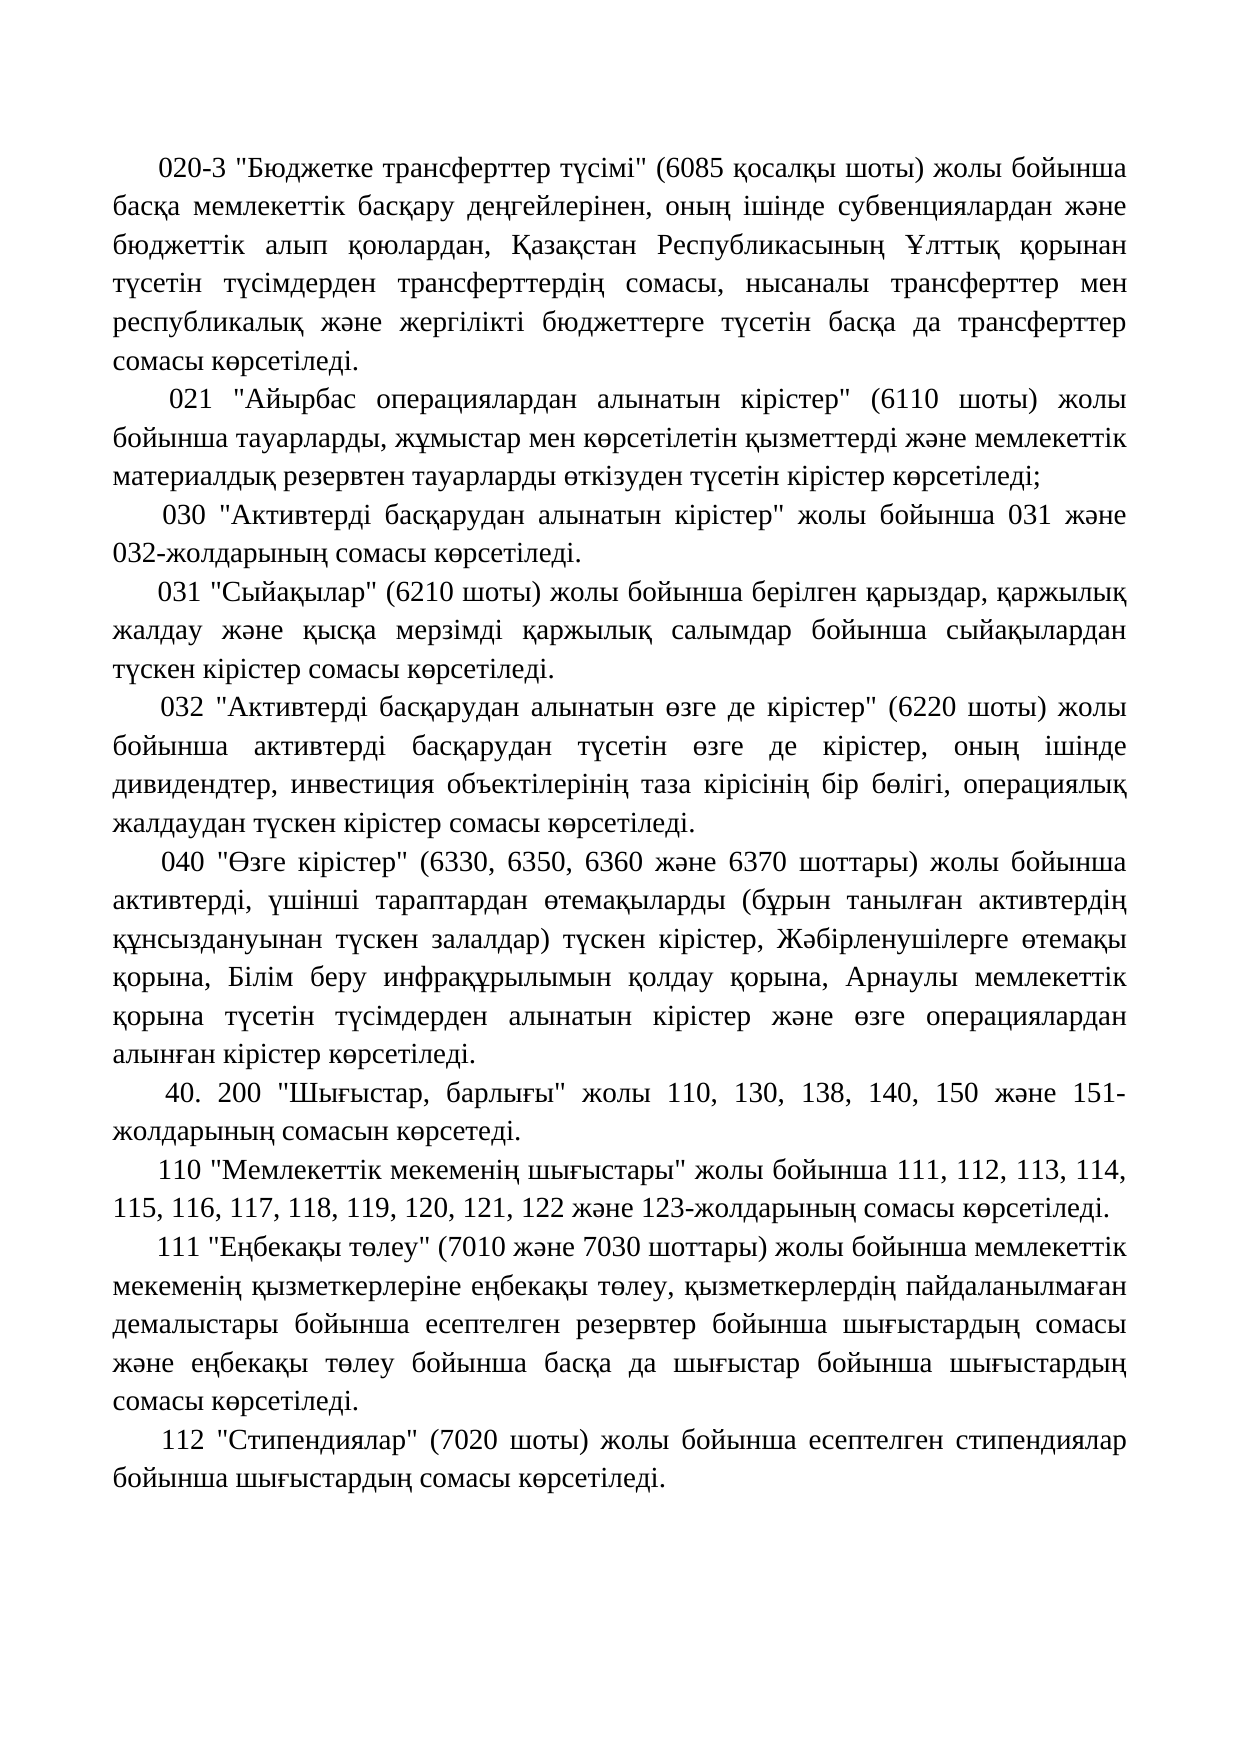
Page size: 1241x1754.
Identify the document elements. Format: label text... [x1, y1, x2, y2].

text 040 "Өзге кірістер" (6330, 6350, 6360 және 6370 шоттары) жолы бойынша активтерді, үшінші тараптардан өтемақыларды (бұрын танылған активтердің құнсыздануынан түскен залалдар) түскен кірістер, Жәбірленушілерге өтемақы қорына, Білім беру инфрақұрылымын қолдау қорына, Арнаулы мемлекеттік қорына түсетін түсімдерден алынатын кірістер және өзге операциялардан алынған кірістер көрсетіледі. [112, 844, 1128, 1070]
text 111 "Еңбекақы төлеу" (7010 және 7030 шоттары) жолы бойынша мемлекеттік мекеменің қызметкерлеріне еңбекақы төлеу, қызметкерлердің пайдаланылмаған демалыстары бойынша есептелген резервтер бойынша шығыстардың сомасы және еңбекақы төлеу бойынша басқа да шығыстар бойынша шығыстардың сомасы көрсетіледі. [112, 1229, 1128, 1417]
text 110 "Мемлекеттік мекеменің шығыстары" жолы бойынша 111, 112, 113, 114, 115, 116, 117, 118, 119, 120, 121, 122 және 123-жолдарының сомасы көрсетіледі. [112, 1152, 1128, 1224]
text 112 "Стипендиялар" (7020 шоты) жолы бойынша есептелген стипендиялар бойынша шығыстардың сомасы көрсетіледі. [112, 1422, 1128, 1494]
text 032 "Активтерді басқарудан алынатын өзге де кірістер" (6220 шоты) жолы бойынша активтерді басқарудан түсетін өзге де кірістер, оның ішінде дивидендтер, инвестиция объектілерінің таза кірісінің бір бөлігі, операциялық жалдаудан түскен кірістер сомасы көрсетіледі. [112, 689, 1128, 839]
text 030 "Активтерді басқарудан алынатын кірістер" жолы бойынша 031 және 032-жолдарының сомасы көрсетіледі. [112, 497, 1128, 569]
text 020-3 "Бюджетке трансферттер түсімі" (6085 қосалқы шоты) жолы бойынша басқа мемлекеттік басқару деңгейлерінен, оның ішінде субвенциялардан және бюджеттік алып қоюлардан, Қазақстан Республикасының Ұлттық қорынан түсетін түсімдерден трансферттердің сомасы, нысаналы трансферттер мен республикалық және жергілікті бюджеттерге түсетін басқа да трансферттер сомасы көрсетіледі. [112, 150, 1128, 376]
text 021 "Айырбас операциялардан алынатын кірістер" (6110 шоты) жолы бойынша тауарларды, жұмыстар мен көрсетілетін қызметтерді және мемлекеттік материалдық резервтен тауарларды өткізуден түсетін кірістер көрсетіледі; [112, 381, 1128, 492]
text 40. 200 "Шығыстар, барлығы" жолы 110, 130, 138, 140, 150 және 151-жолдарының сомасын көрсетеді. [112, 1075, 1128, 1147]
text 031 "Сыйақылар" (6210 шоты) жолы бойынша берілген қарыздар, қаржылық жалдау және қысқа мерзімді қаржылық салымдар бойынша сыйақылардан түскен кірістер сомасы көрсетіледі. [112, 574, 1128, 684]
